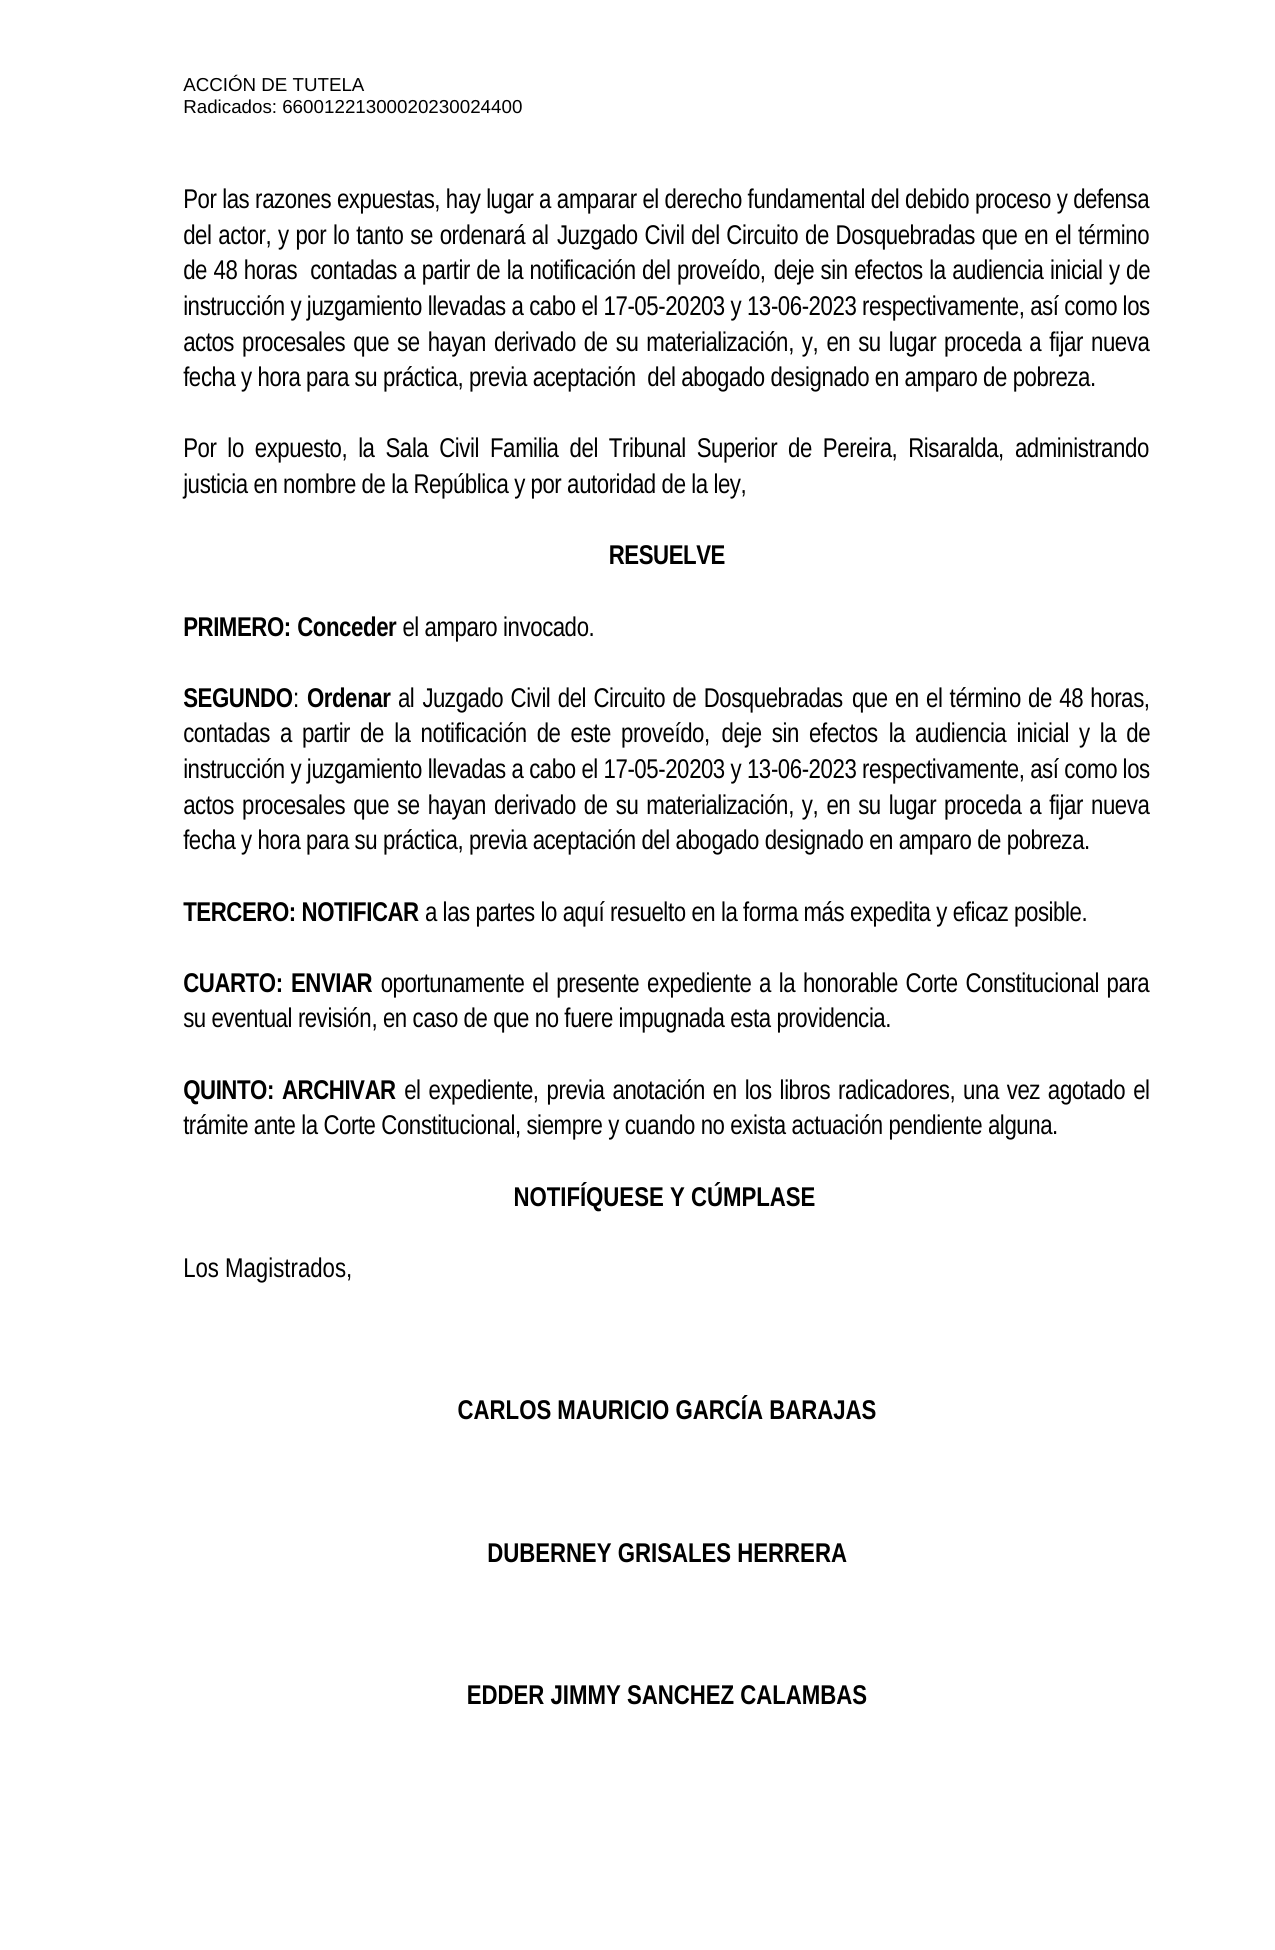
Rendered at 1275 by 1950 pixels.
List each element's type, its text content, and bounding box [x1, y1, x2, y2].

text SEGUNDO: Ordenar al Juzgado Civil del Circuito de Dosquebradas que en el término de 48 horas, contadas a partir de la notificación de este proveído, deje sin efectos la audiencia inicial y la de instrucción y juzgamiento llevadas a cabo el 17-05-20203 y 13-06-2023 respectivamente, así como los actos procesales que se hayan derivado de su materialización, y, en su lugar proceda a fijar nueva fecha y hora para su práctica, previa aceptación del abogado designado en amparo de pobreza. [183, 682, 1151, 855]
text Por lo expuesto, la Sala Civil Familia del Tribunal Superior de Pereira, Risaralda, administrando justicia en nombre de la República y por autoridad de la ley, [183, 432, 1151, 499]
text DUBERNEY GRISALES HERRERA [183, 1537, 1151, 1568]
text TERCERO: NOTIFICAR a las partes lo aquí resuelto en la forma más expedita y eficaz posible. [183, 896, 1151, 927]
text RESUELVE [183, 539, 1151, 570]
text Los Magistrados, [183, 1252, 1151, 1283]
text Por las razones expuestas, hay lugar a amparar el derecho fundamental del debido proceso y defensa del actor, y por lo tanto se ordenará al Juzgado Civil del Circuito de Dosquebradas que en el término de 48 horas contadas a partir de la notificación del proveído, deje sin efectos la audiencia inicial y de instrucción y juzgamiento llevadas a cabo el 17-05-20203 y 13-06-2023 respectivamente, así como los actos procesales que se hayan derivado de su materialización, y, en su lugar proceda a fijar nueva fecha y hora para su práctica, previa aceptación del abogado designado en amparo de pobreza. [183, 183, 1151, 392]
text CUARTO: ENVIAR oportunamente el presente expediente a la honorable Corte Constitucional para su eventual revisión, en caso de que no fuere impugnada esta providencia. [183, 967, 1151, 1033]
text QUINTO: ARCHIVAR el expediente, previa anotación en los libros radicadores, una vez agotado el trámite ante la Corte Constitucional, siempre y cuando no exista actuación pendiente alguna. [183, 1074, 1151, 1140]
text NOTIFÍQUESE Y CÚMPLASE [183, 1181, 1146, 1212]
text EDDER JIMMY SANCHEZ CALAMBAS [183, 1679, 1151, 1710]
text PRIMERO: Conceder el amparo invocado. [183, 611, 1151, 642]
text CARLOS MAURICIO GARCÍA BARAJAS [183, 1394, 1151, 1425]
